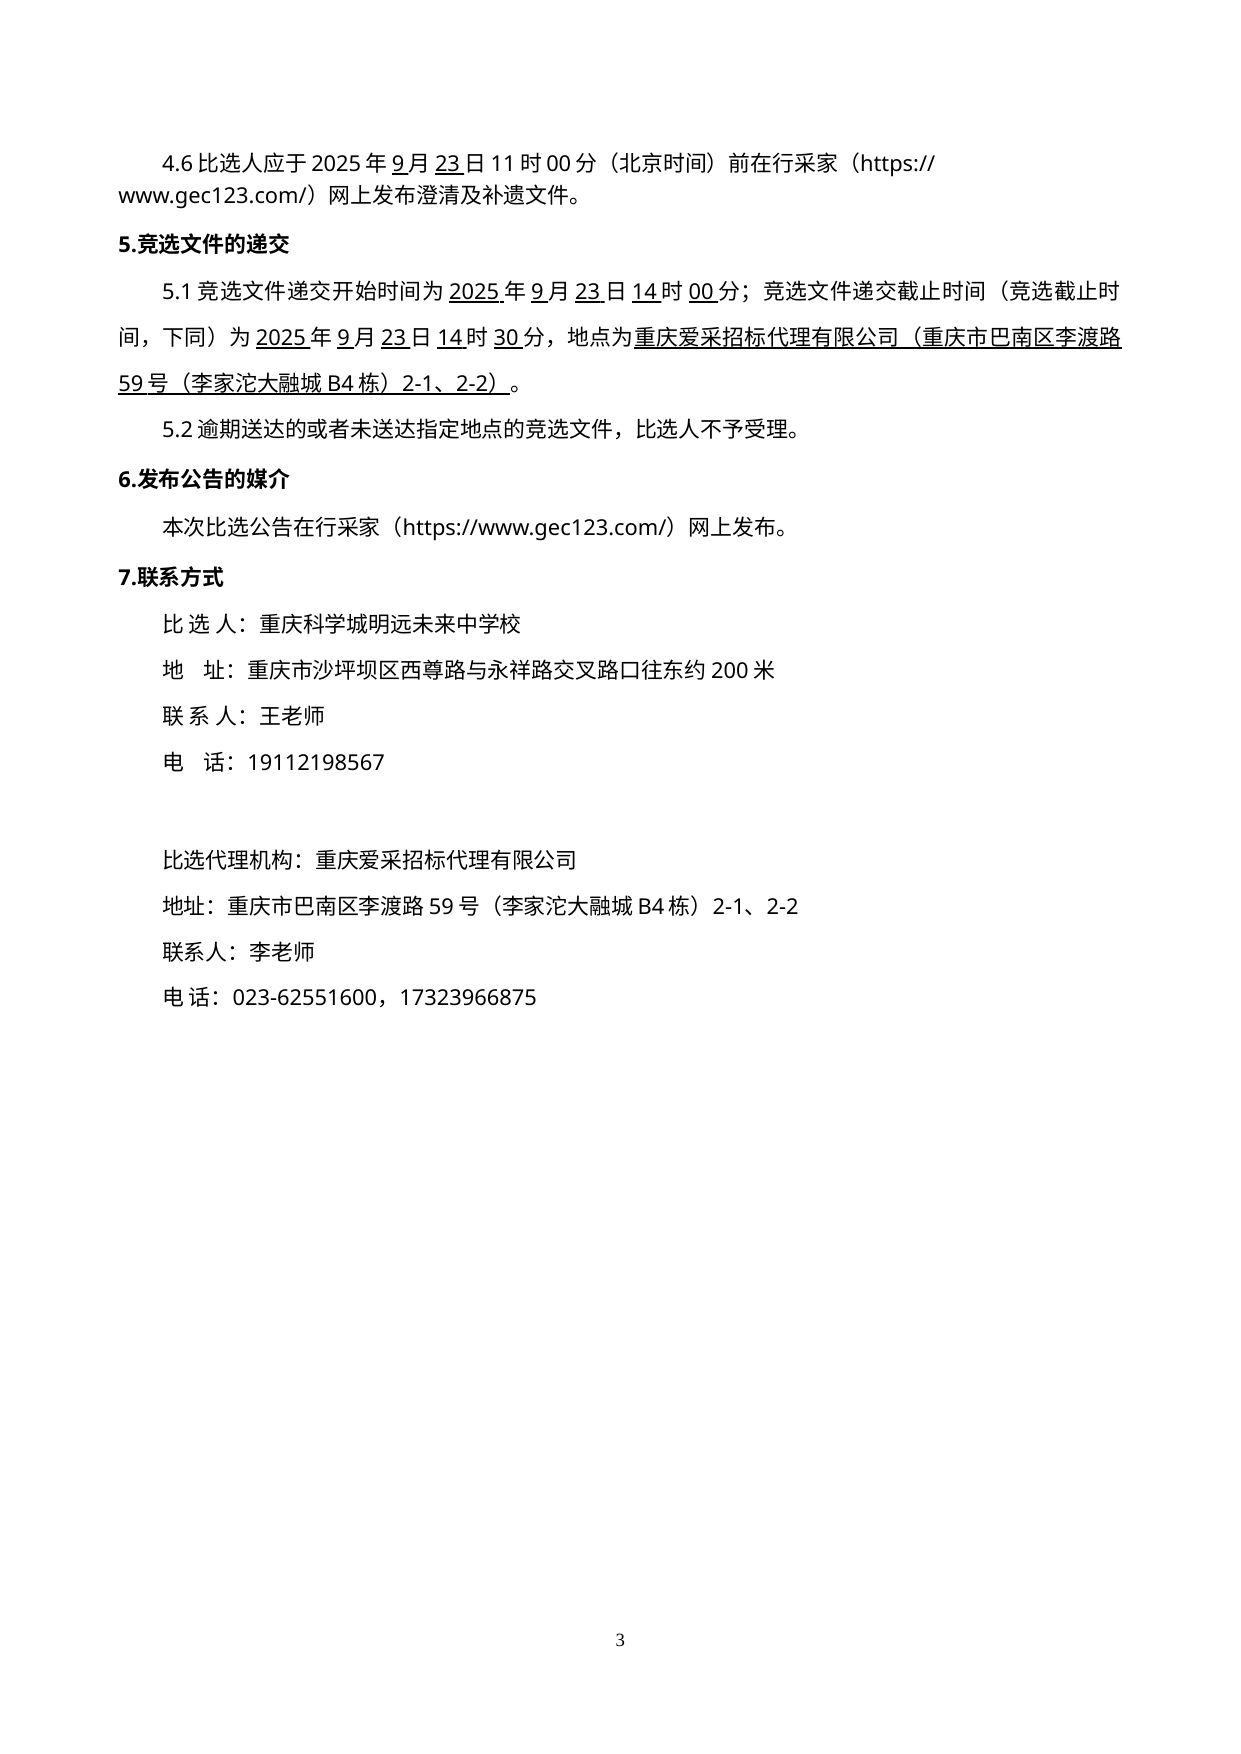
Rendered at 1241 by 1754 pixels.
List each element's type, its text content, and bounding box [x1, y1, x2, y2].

text 5.2逾期送达的或者未送达指定地点的竞选文件，比选人不予受理。 [118, 400, 1122, 446]
text 比选代理机构：重庆爱采招标代理有限公司 [118, 832, 1122, 877]
text 5.1竞选文件递交开始时间为2025年9月23日14时00分；竞选文件递交截止时间（竞选截止时间，下同）为2025年9月23日14时30分，地点为重庆爱采招标代理有限公司（重庆市巴南区李渡路59号（李家沱大融城B4栋）2-1、2-2）。 [118, 263, 1122, 400]
text 电 话：19112198567 [118, 734, 1122, 779]
text 联 系 人：王老师 [118, 688, 1122, 734]
text 电 话：023-62551600，17323966875 [118, 969, 1122, 1015]
text 地址：重庆市巴南区李渡路59号（李家沱大融城B4栋）2-1、2-2 [118, 877, 1122, 923]
text 联系人：李老师 [118, 923, 1122, 969]
subtitle 6.发布公告的媒介 [118, 446, 1122, 498]
subtitle 5.竞选文件的递交 [118, 211, 1122, 263]
text 本次比选公告在行采家（https://www.gec123.com/）网上发布。 [118, 498, 1122, 544]
subtitle 7.联系方式 [118, 544, 1122, 596]
text 地 址：重庆市沙坪坝区西尊路与永祥路交叉路口往东约200米 [118, 642, 1122, 688]
text 4.6比选人应于2025年9月23日11时00分（北京时间）前在行采家（https://www.gec123.com/）网上发布澄清及补遗文件。 [118, 146, 1122, 211]
text 比 选 人：重庆科学城明远未来中学校 [118, 596, 1122, 642]
